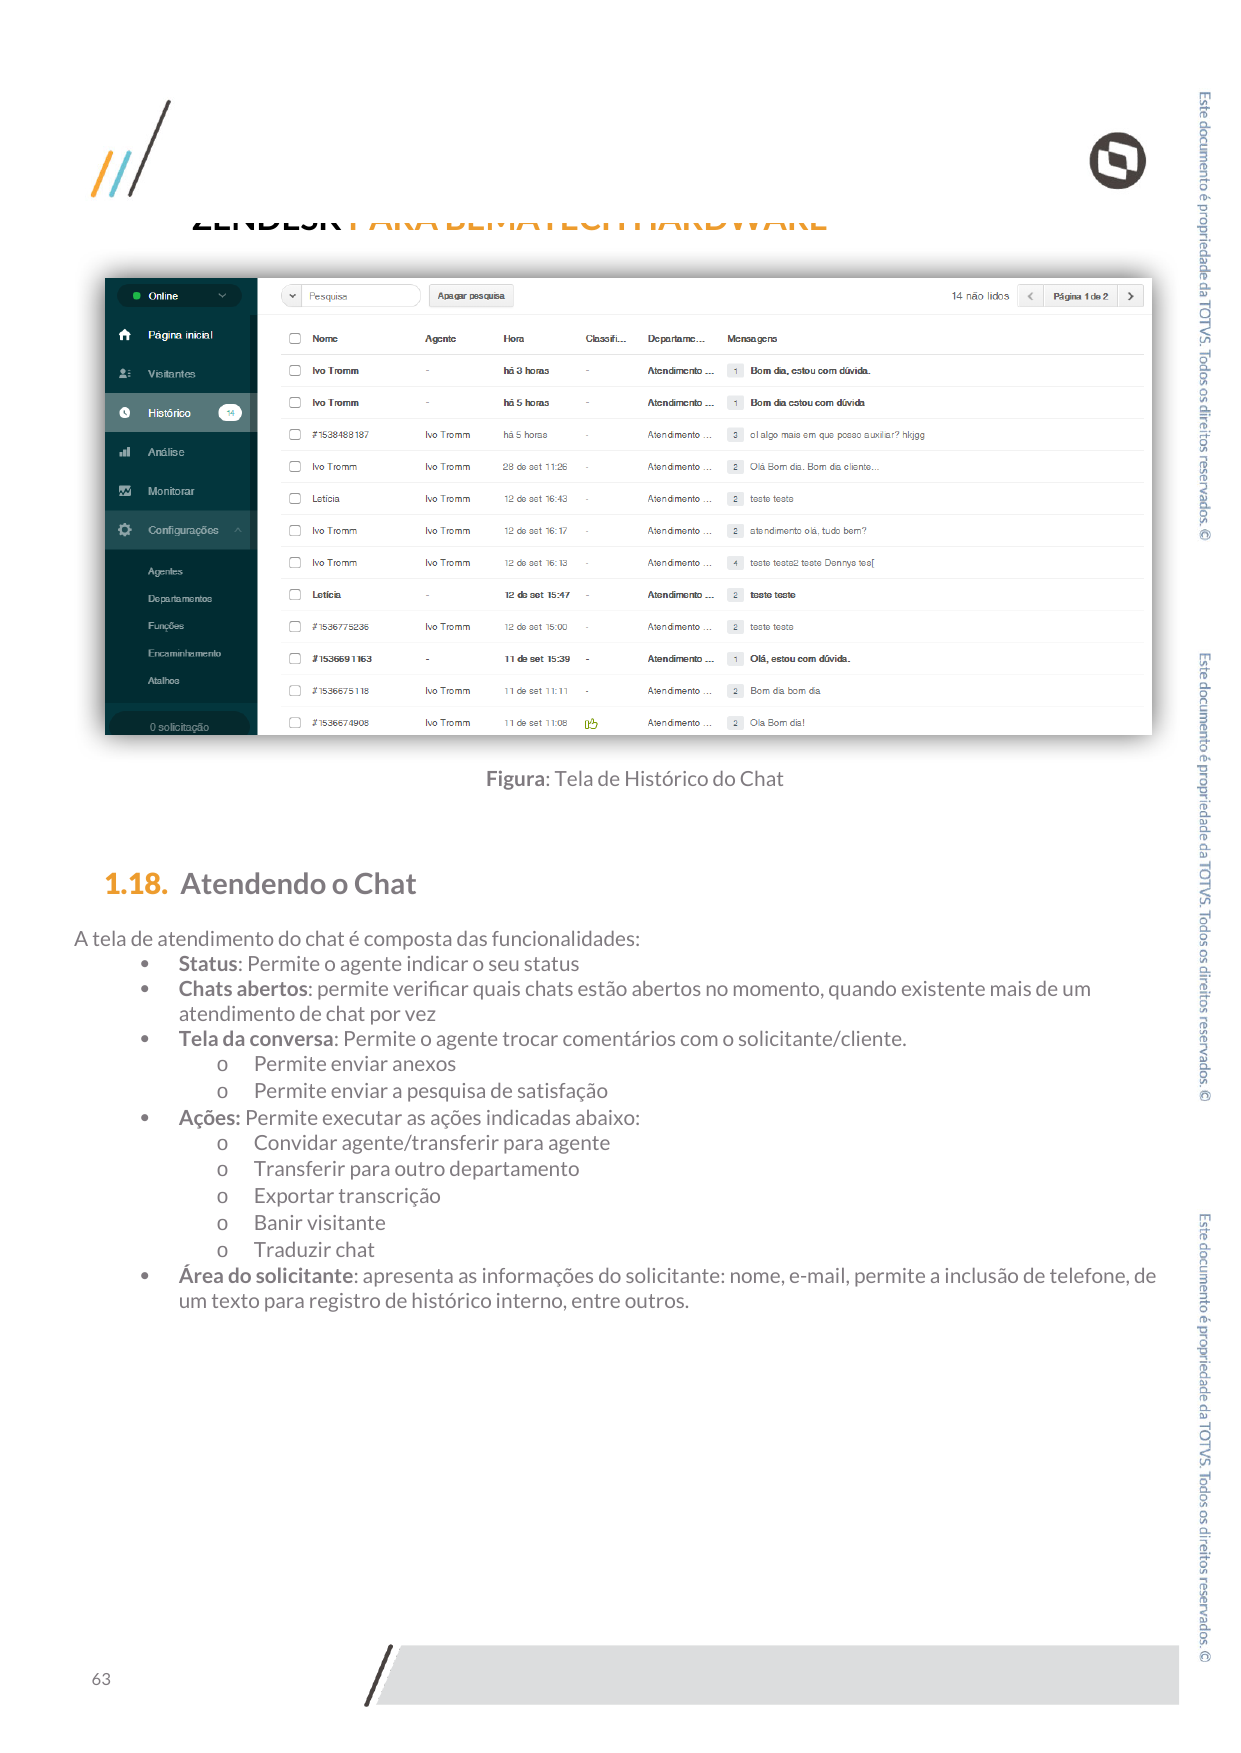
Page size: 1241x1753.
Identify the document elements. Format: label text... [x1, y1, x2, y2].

list Chats abertos: permite verificar quais chats estão abertos no momento, quando existente mais de um atendimento de chat por vez [141, 976, 1166, 1026]
text Atendendo o Chat [103, 866, 1166, 901]
list Permite enviar anexos [216, 1051, 1166, 1078]
list Permite enviar a pesquisa de satisfação [216, 1078, 1166, 1104]
text A tela de atendimento do chat é composta das funcionalidades: [74, 926, 1166, 951]
text Figura: Tela de Histórico do Chat [103, 766, 1166, 791]
list Ações: Permite executar as ações indicadas abaixo: [141, 1104, 1166, 1129]
picture [73, 73, 1211, 1662]
list Banir visitante [216, 1210, 1166, 1237]
picture [105, 278, 1152, 735]
list Exportar transcrição [216, 1183, 1166, 1210]
list Status: Permite o agente indicar o seu status [141, 951, 1166, 976]
list Transferir para outro departamento [216, 1156, 1166, 1183]
list Tela da conversa: Permite o agente trocar comentários com o solicitante/cliente. [141, 1026, 1166, 1051]
list Traduzir chat [216, 1237, 1166, 1263]
list Convidar agente/transferir para agente [216, 1129, 1166, 1156]
list Área do solicitante: apresenta as informações do solicitante: nome, e-mail, permite a inclusão de telefone, de um texto para registro de histórico interno, entre outros. [141, 1263, 1166, 1313]
picture [56, 1642, 1180, 1707]
